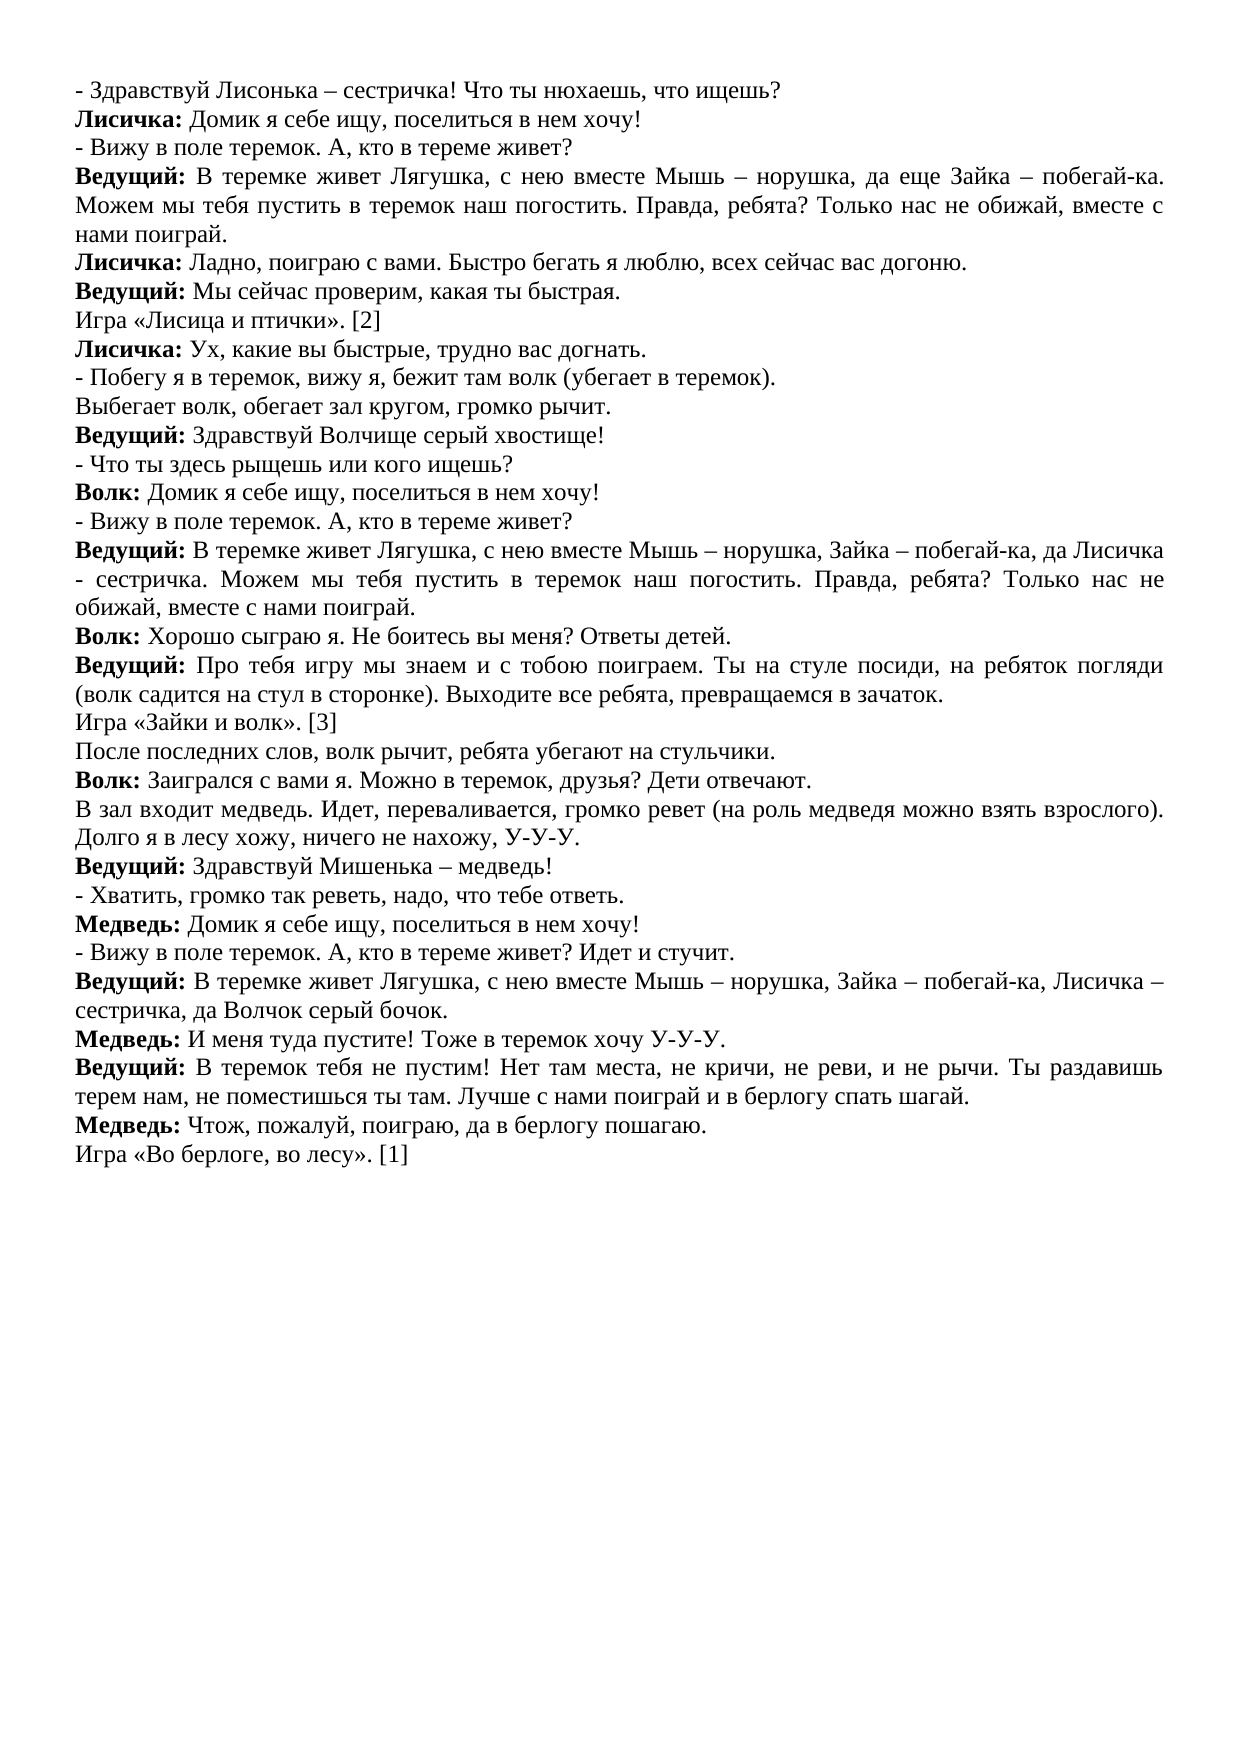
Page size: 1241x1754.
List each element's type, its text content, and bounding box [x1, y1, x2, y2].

text Выбегает волк, обегает зал кругом, громко рычит. [75, 391, 1165, 420]
text - Побегу я в теремок, вижу я, бежит там волк (убегает в теремок). [75, 362, 1165, 391]
text Ведущий: В теремке живет Лягушка, с нею вместе Мышь – норушка, Зайка – побегай-ка, да Лисичка - сестричка. Можем мы тебя пустить в теремок наш погостить. Правда, ребята? Только нас не обижай, вместе с нами поиграй. [75, 535, 1165, 621]
text Игра «Во берлоге, во лесу». [1] [75, 1139, 1165, 1167]
text Ведущий: В теремке живет Лягушка, с нею вместе Мышь – норушка, Зайка – побегай-ка, Лисичка – сестричка, да Волчок серый бочок. [75, 966, 1165, 1024]
text - Вижу в поле теремок. А, кто в тереме живет? Идет и стучит. [75, 937, 1165, 966]
text Ведущий: Здравствуй Мишенька – медведь! [75, 851, 1165, 880]
text Лисичка: Ладно, поиграю с вами. Быстро бегать я люблю, всех сейчас вас догоню. [75, 247, 1165, 276]
text Ведущий: В теремке живет Лягушка, с нею вместе Мышь – норушка, да еще Зайка – побегай-ка. Можем мы тебя пустить в теремок наш погостить. Правда, ребята? Только нас не обижай, вместе с нами поиграй. [75, 161, 1165, 247]
text - Вижу в поле теремок. А, кто в тереме живет? [75, 132, 1165, 161]
text - Что ты здесь рыщешь или кого ищешь? [75, 449, 1165, 477]
text В зал входит медведь. Идет, переваливается, громко ревет (на роль медведя можно взять взрослого). Долго я в лесу хожу, ничего не нахожу, У-У-У. [75, 794, 1165, 851]
text Лисичка: Ух, какие вы быстрые, трудно вас догнать. [75, 334, 1165, 362]
text Волк: Домик я себе ищу, поселиться в нем хочу! [75, 477, 1165, 506]
text Игра «Лисица и птички». [2] [75, 305, 1165, 334]
text Ведущий: Мы сейчас проверим, какая ты быстрая. [75, 276, 1165, 305]
text Ведущий: В теремок тебя не пустим! Нет там места, не кричи, не реви, и не рычи. Ты раздавишь терем нам, не поместишься ты там. Лучше с нами поиграй и в берлогу спать шагай. [75, 1052, 1165, 1110]
text Волк: Заигрался с вами я. Можно в теремок, друзья? Дети отвечают. [75, 765, 1165, 794]
text Ведущий: Про тебя игру мы знаем и с тобою поиграем. Ты на стуле посиди, на ребяток погляди (волк садится на стул в сторонке). Выходите все ребята, превращаемся в зачаток. [75, 650, 1165, 707]
text Медведь: И меня туда пустите! Тоже в теремок хочу У-У-У. [75, 1024, 1165, 1052]
text Медведь: Чтож, пожалуй, поиграю, да в берлогу пошагаю. [75, 1110, 1165, 1139]
text Лисичка: Домик я себе ищу, поселиться в нем хочу! [75, 104, 1165, 132]
text Ведущий: Здравствуй Волчище серый хвостище! [75, 420, 1165, 449]
text После последних слов, волк рычит, ребята убегают на стульчики. [75, 736, 1165, 765]
text - Вижу в поле теремок. А, кто в тереме живет? [75, 506, 1165, 535]
text Игра «Зайки и волк». [3] [75, 707, 1165, 736]
text Волк: Хорошо сыграю я. Не боитесь вы меня? Ответы детей. [75, 621, 1165, 650]
text - Здравствуй Лисонька – сестричка! Что ты нюхаешь, что ищешь? [75, 75, 1165, 104]
text - Хватить, громко так реветь, надо, что тебе ответь. [75, 880, 1165, 909]
text Медведь: Домик я себе ищу, поселиться в нем хочу! [75, 909, 1165, 937]
